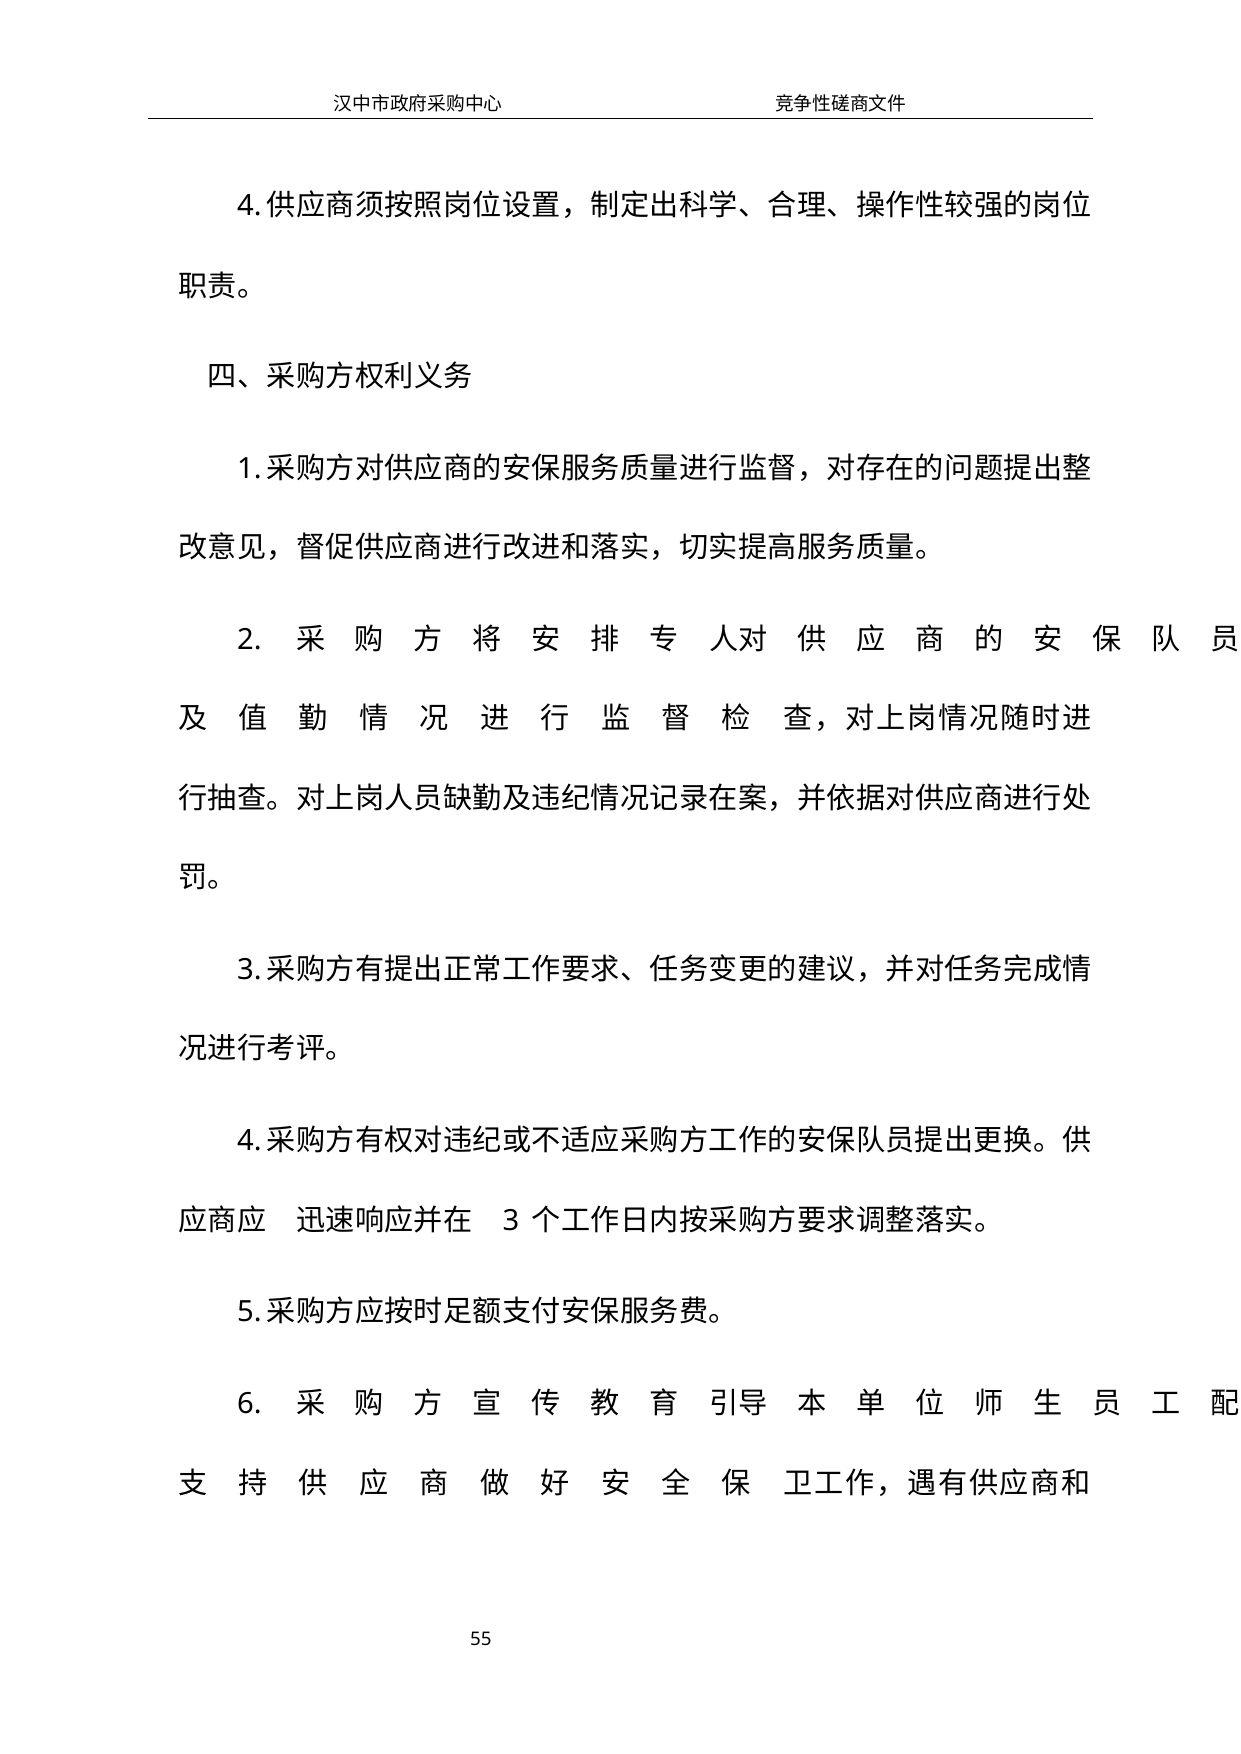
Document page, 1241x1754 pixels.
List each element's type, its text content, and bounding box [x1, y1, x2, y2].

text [161, 1361, 1092, 1520]
text 四、采购方权利义务 [163, 334, 1092, 413]
text 1.采购方对供应商的安保服务质量进行监督，对存在的问题提出整改意见，督促供应商进行改进和落实，切实提高服务质量。 [163, 426, 1092, 584]
text 5.采购方应按时足额支付安保服务费。 [219, 1269, 1092, 1349]
text 3.采购方有提出正常工作要求、任务变更的建议，并对任务完成情况进行考评。 [163, 927, 1092, 1086]
text 2.采购方将安排专人对供应商的安保队员上岗及值勤情况进行监督检查，对上岗情况随时进行抽查。对上岗人员缺勤及违纪情况记录在案，并依据对供应商进行处罚。 [163, 597, 1092, 914]
text 4.采购方有权对违纪或不适应采购方工作的安保队员提出更换。供应商应 迅速响应并在 3 个工作日内按采购方要求调整落实。 [161, 1098, 1092, 1257]
text 4.供应商须按照岗位设置，制定出科学、合理、操作性较强的岗位职责。 [161, 163, 1092, 321]
